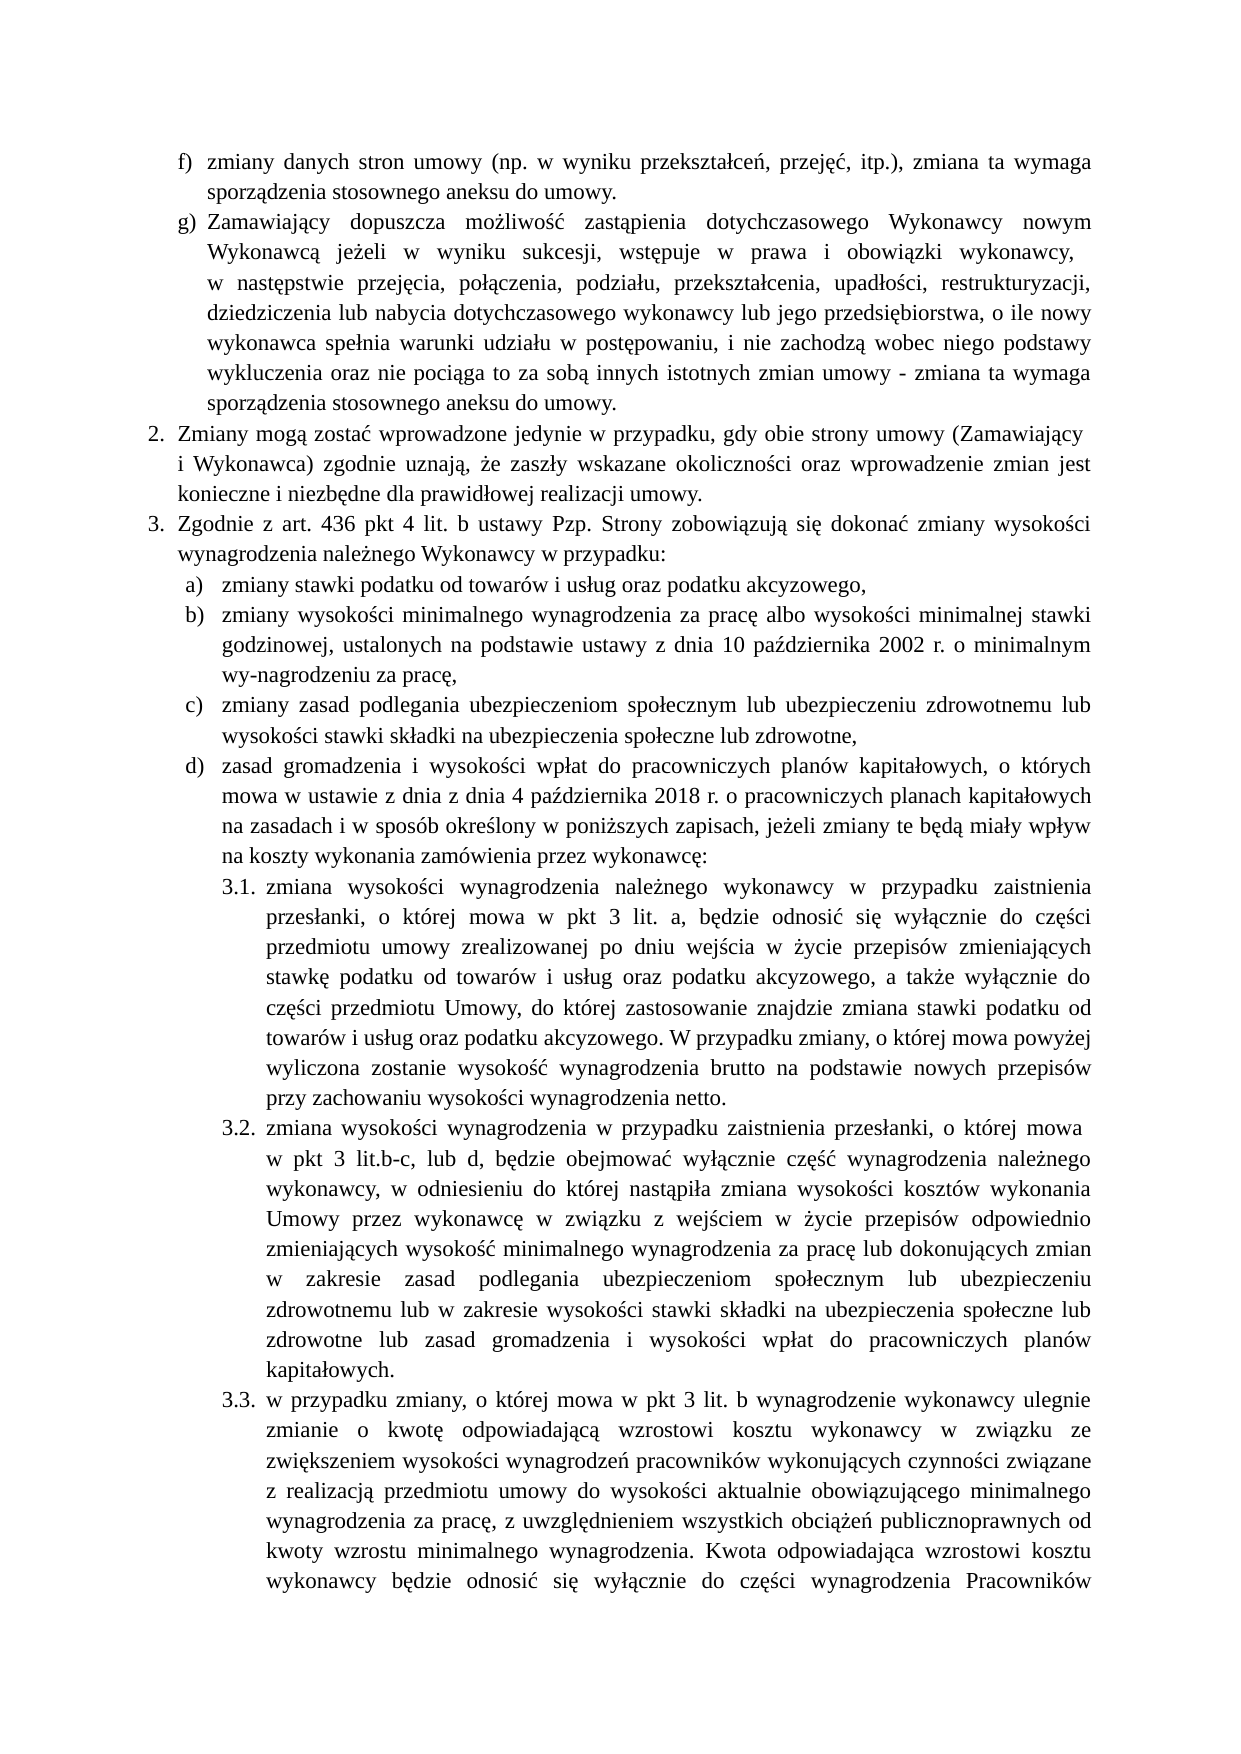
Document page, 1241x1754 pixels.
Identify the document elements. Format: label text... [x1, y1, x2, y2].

list Zgodnie z art. 436 pkt 4 lit. b ustawy Pzp. Strony zobowiązują się dokonać zmiany wysokości wynagrodzenia należnego Wykonawcy w przypadku: [148, 510, 1092, 567]
list zasad gromadzenia i wysokości wpłat do pracowniczych planów kapitałowych, o których mowa w ustawie z dnia z dnia 4 października 2018 r. o pracowniczych planach kapitałowych na zasadach i w sposób określony w poniższych zapisach, jeżeli zmiany te będą miały wpływ na koszty wykonania zamówienia przez wykonawcę: [185, 752, 1092, 869]
list Zamawiający dopuszcza możliwość zastąpienia dotychczasowego Wykonawcy nowym Wykonawcą jeżeli w wyniku sukcesji, wstępuje w prawa i obowiązki wykonawcy, w następstwie przejęcia, połączenia, podziału, przekształcenia, upadłości, restrukturyzacji, dziedziczenia lub nabycia dotychczasowego wykonawcy lub jego przedsiębiorstwa, o ile nowy wykonawca spełnia warunki udziału w postępowaniu, i nie zachodzą wobec niego podstawy wykluczenia oraz nie pociąga to za sobą innych istotnych zmian umowy - zmiana ta wymaga sporządzenia stosownego aneksu do umowy. [177, 208, 1092, 416]
list zmiany zasad podlegania ubezpieczeniom społecznym lub ubezpieczeniu zdrowotnemu lub wysokości stawki składki na ubezpieczenia społeczne lub zdrowotne, [185, 691, 1092, 748]
list Zmiany mogą zostać wprowadzone jedynie w przypadku, gdy obie strony umowy (Zamawiający i Wykonawca) zgodnie uznają, że zaszły wskazane okoliczności oraz wprowadzenie zmian jest konieczne i niezbędne dla prawidłowej realizacji umowy. [148, 419, 1092, 506]
list zmiany wysokości minimalnego wynagrodzenia za pracę albo wysokości minimalnej stawki godzinowej, ustalonych na podstawie ustawy z dnia 10 października 2002 r. o minimalnym wy-nagrodzeniu za pracę, [185, 601, 1092, 688]
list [222, 1386, 1092, 1594]
list zmiany danych stron umowy (np. w wyniku przekształceń, przejęć, itp.), zmiana ta wymaga sporządzenia stosownego aneksu do umowy. [177, 148, 1092, 204]
list zmiana wysokości wynagrodzenia należnego wykonawcy w przypadku zaistnienia przesłanki, o której mowa w pkt 3 lit. a, będzie odnosić się wyłącznie do części przedmiotu umowy zrealizowanej po dniu wejścia w życie przepisów zmieniających stawkę podatku od towarów i usług oraz podatku akcyzowego, a także wyłącznie do części przedmiotu Umowy, do której zastosowanie znajdzie zmiana stawki podatku od towarów i usług oraz podatku akcyzowego. W przypadku zmiany, o której mowa powyżej wyliczona zostanie wysokość wynagrodzenia brutto na podstawie nowych przepisów przy zachowaniu wysokości wynagrodzenia netto. [222, 873, 1092, 1111]
list zmiana wysokości wynagrodzenia w przypadku zaistnienia przesłanki, o której mowa w pkt 3 lit.b-c, lub d, będzie obejmować wyłącznie część wynagrodzenia należnego wykonawcy, w odniesieniu do której nastąpiła zmiana wysokości kosztów wykonania Umowy przez wykonawcę w związku z wejściem w życie przepisów odpowiednio zmieniających wysokość minimalnego wynagrodzenia za pracę lub dokonujących zmian w zakresie zasad podlegania ubezpieczeniom społecznym lub ubezpieczeniu zdrowotnemu lub w zakresie wysokości stawki składki na ubezpieczenia społeczne lub zdrowotne lub zasad gromadzenia i wysokości wpłat do pracowniczych planów kapitałowych. [222, 1114, 1092, 1382]
list zmiany stawki podatku od towarów i usług oraz podatku akcyzowego, [185, 571, 1092, 597]
